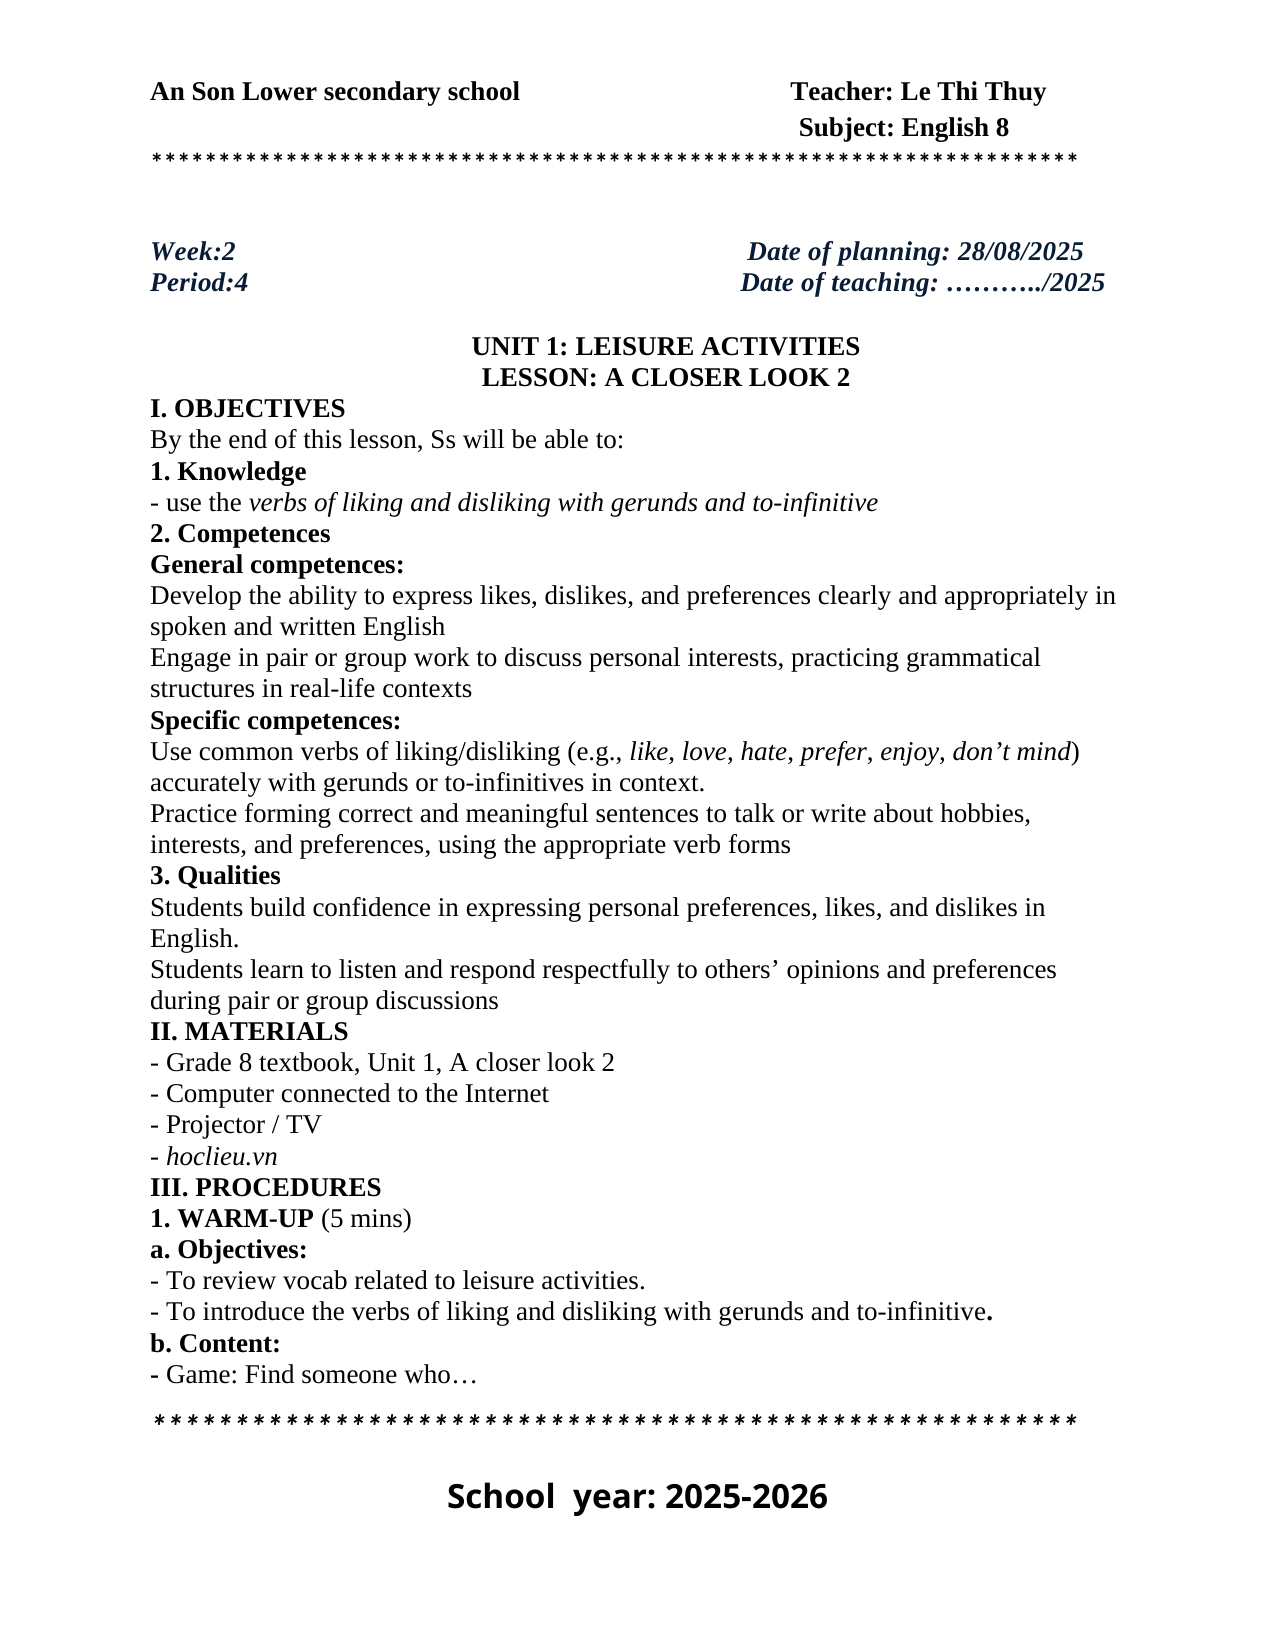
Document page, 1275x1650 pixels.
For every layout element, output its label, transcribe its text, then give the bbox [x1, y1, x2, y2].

table_header Week:2 Period:4 [139, 235, 630, 299]
text LESSON: A CLOSER LOOK 2 [207, 361, 1125, 392]
text I. OBJECTIVES [150, 392, 1125, 423]
text Develop the ability to express likes, dislikes, and preferences clearly and appropriately in spoken and written English [150, 579, 1125, 641]
text General competences: [150, 548, 1125, 579]
text b. Content: [150, 1327, 1125, 1358]
text UNIT 1: LEISURE ACTIVITIES [207, 330, 1125, 361]
text - Game: Find someone who… [150, 1358, 1125, 1389]
table_header Date of planning: 28/08/2025 Date of teaching: ………../2025 [630, 235, 1125, 299]
text Students build confidence in expressing personal preferences, likes, and dislikes in English. [150, 891, 1125, 953]
text - To review vocab related to leisure activities. [150, 1264, 1125, 1296]
text Practice forming correct and meaningful sentences to talk or write about hobbies, interests, and preferences, using the appropriate verb forms [150, 797, 1125, 859]
text - use the verbs of liking and disliking with gerunds and to-infinitive [150, 486, 1125, 517]
text - Computer connected to the Internet [150, 1077, 1125, 1109]
text Specific competences: [150, 704, 1125, 735]
text By the end of this lesson, Ss will be able to: [150, 423, 1125, 454]
text a. Objectives: [150, 1233, 1125, 1264]
text 2. Competences [150, 517, 1125, 548]
text - Grade 8 textbook, Unit 1, A closer look 2 [150, 1046, 1125, 1077]
text III. PROCEDURES [150, 1171, 1125, 1202]
text II. MATERIALS [150, 1015, 1125, 1046]
text - hoclieu.vn [150, 1140, 1125, 1171]
text - Projector / TV [150, 1109, 1125, 1140]
text Students learn to listen and respond respectfully to others’ opinions and preferences during pair or group discussions [150, 953, 1125, 1015]
text 1. Knowledge [150, 454, 1125, 486]
text Engage in pair or group work to discuss personal interests, practicing grammatical structures in real-life contexts [150, 641, 1125, 704]
text Use common verbs of liking/disliking (e.g., like, love, hate, prefer, enjoy, don’t mind) accurately with gerunds or to-infinitives in context. [150, 735, 1125, 797]
text 3. Qualities [150, 859, 1125, 891]
text 1. WARM-UP (5 mins) [150, 1202, 1125, 1233]
text - To introduce the verbs of liking and disliking with gerunds and to-infinitive. [150, 1296, 1125, 1327]
